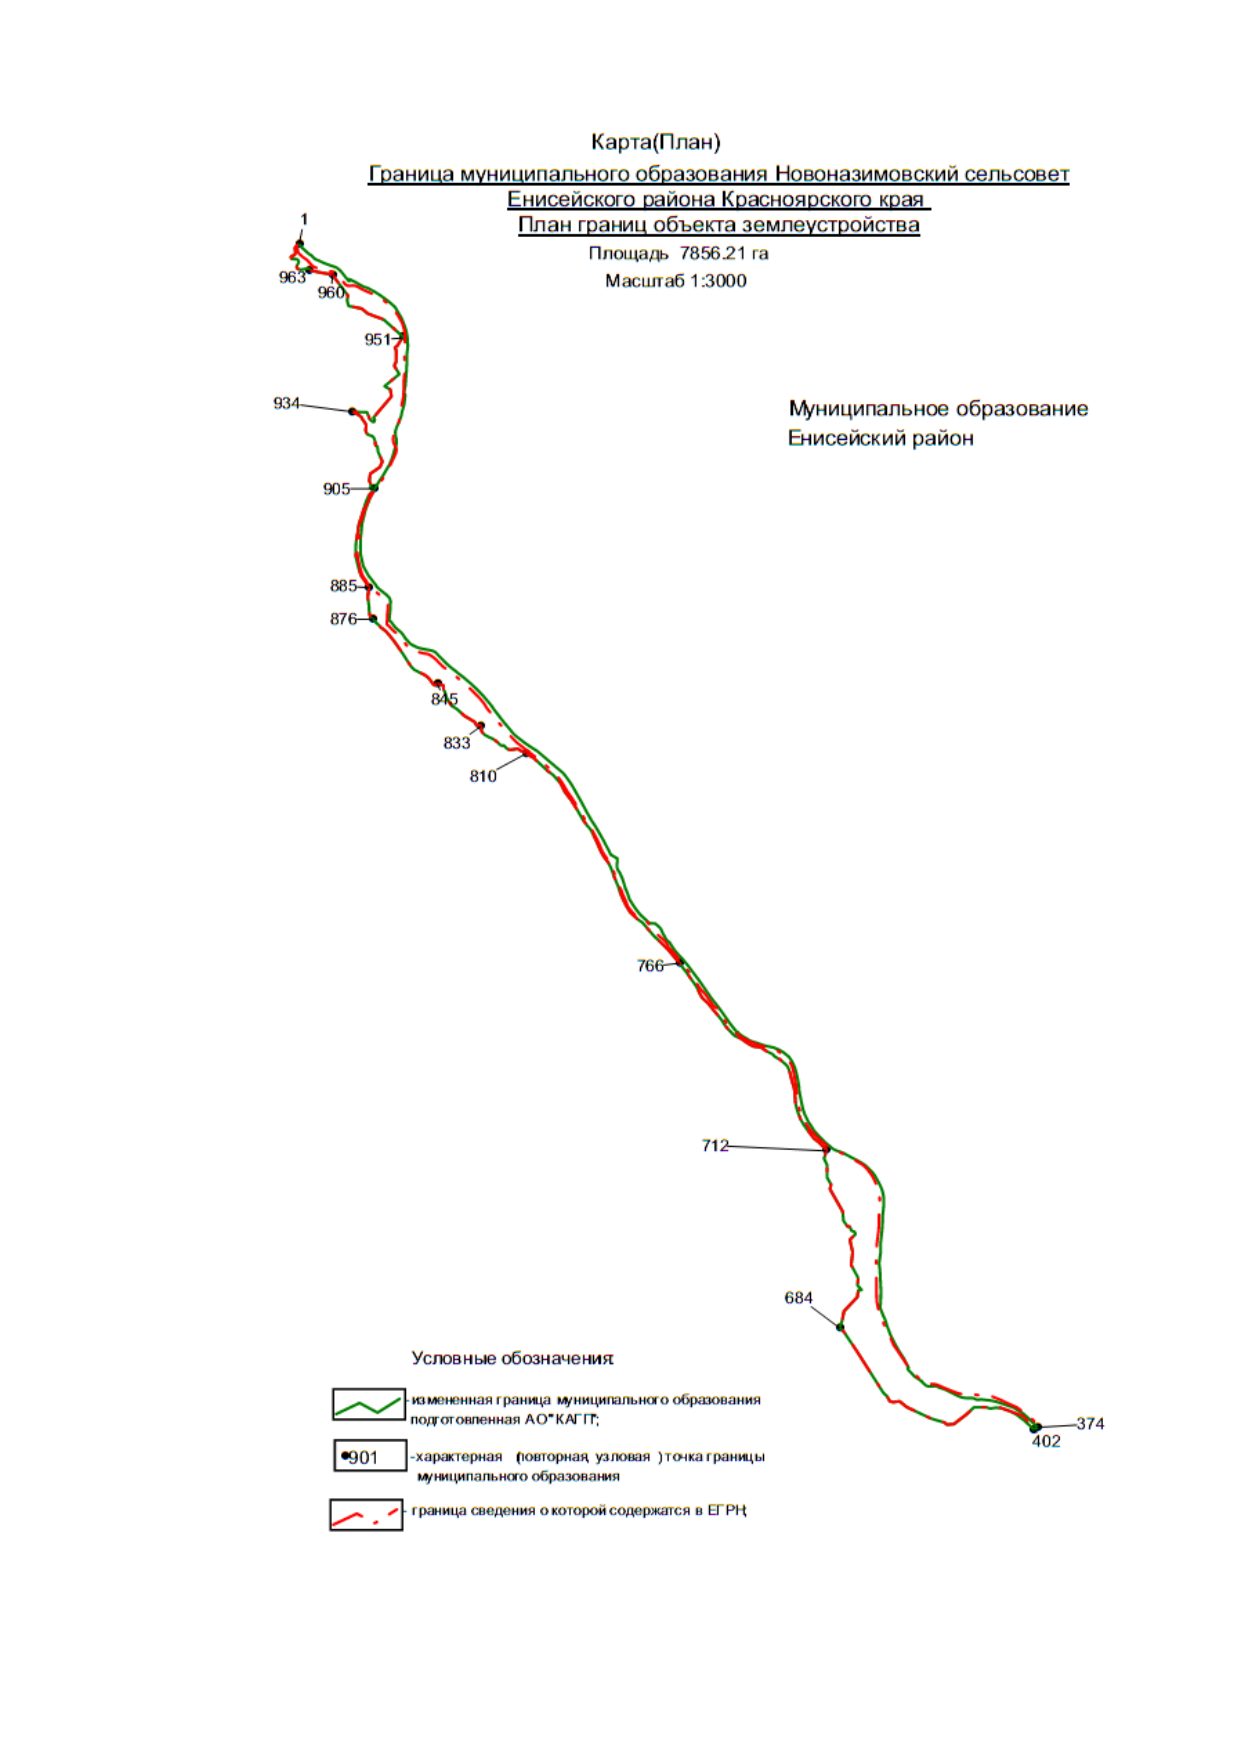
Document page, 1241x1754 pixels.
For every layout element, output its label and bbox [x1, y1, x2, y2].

picture [177, 118, 1149, 1554]
